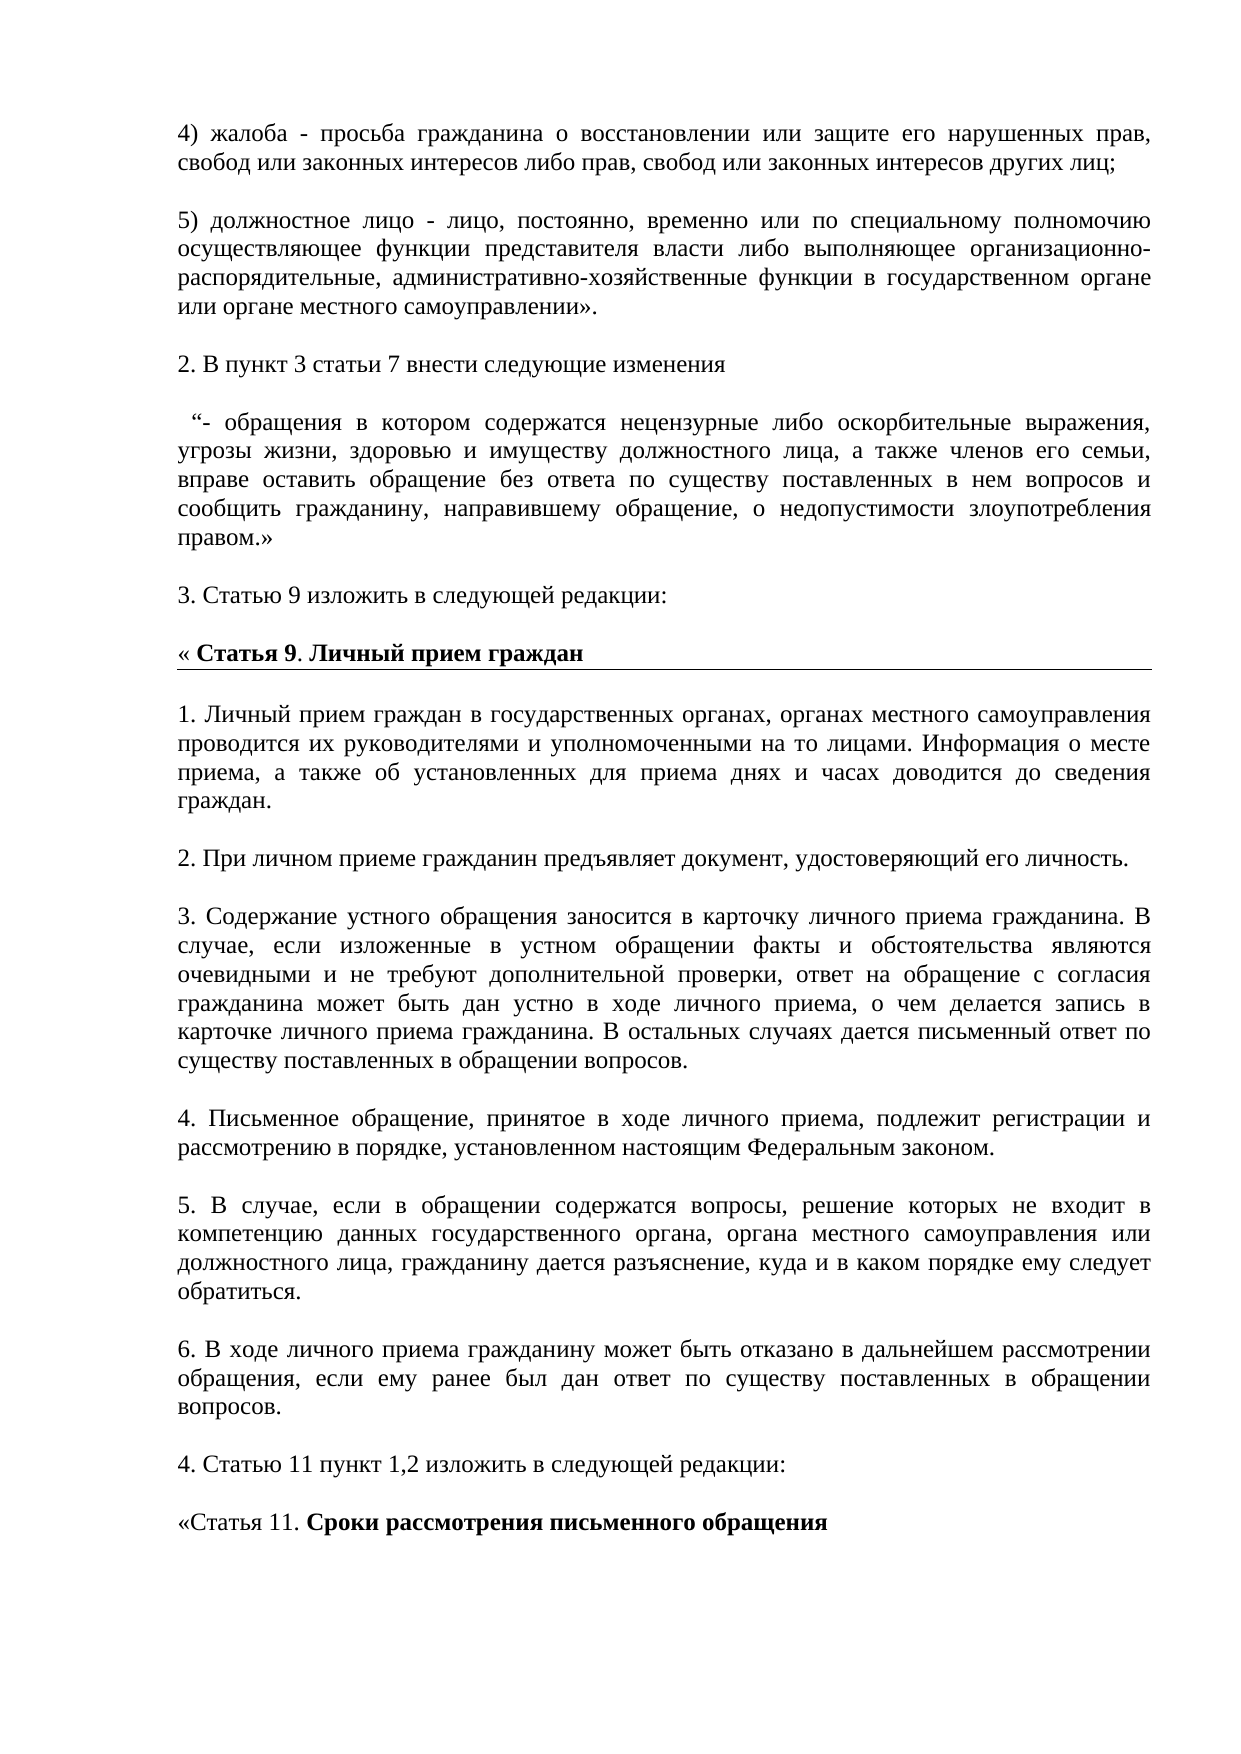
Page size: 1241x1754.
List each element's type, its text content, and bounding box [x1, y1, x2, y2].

text «Статья 11. Сроки рассмотрения письменного обращения [177, 1507, 1152, 1536]
text 2. В пункт 3 статьи 7 внести следующие изменения [177, 349, 1152, 378]
text “- обращения в котором содержатся нецензурные либо оскорбительные выражения, угрозы жизни, здоровью и имуществу должностного лица, а также членов его семьи, вправе оставить обращение без ответа по существу поставленных в нем вопросов и сообщить гражданину, направившему обращение, о недопустимости злоупотребления правом.» [177, 407, 1152, 551]
text 3. Статью 9 изложить в следующей редакции: [177, 580, 1152, 608]
text 4. Статью 11 пункт 1,2 изложить в следующей редакции: [177, 1449, 1152, 1478]
text « Статья 9. Личный прием граждан [177, 638, 1152, 669]
text 5. В случае, если в обращении содержатся вопросы, решение которых не входит в компетенцию данных государственного органа, органа местного самоуправления или должностного лица, гражданину дается разъяснение, куда и в каком порядке ему следует обратиться. [177, 1190, 1152, 1305]
text 5) должностное лицо - лицо, постоянно, временно или по специальному полномочию осуществляющее функции представителя власти либо выполняющее организационно-распорядительные, административно-хозяйственные функции в государственном органе или органе местного самоуправлении». [177, 205, 1152, 320]
text 1. Личный прием граждан в государственных органах, органах местного самоуправления проводится их руководителями и уполномоченными на то лицами. Информация о месте приема, а также об установленных для приема днях и часах доводится до сведения граждан. [177, 699, 1152, 814]
text 4. Письменное обращение, принятое в ходе личного приема, подлежит регистрации и рассмотрению в порядке, установленном настоящим Федеральным законом. [177, 1103, 1152, 1161]
text 2. При личном приеме гражданин предъявляет документ, удостоверяющий его личность. [177, 843, 1152, 872]
text 3. Содержание устного обращения заносится в карточку личного приема гражданина. В случае, если изложенные в устном обращении факты и обстоятельства являются очевидными и не требуют дополнительной проверки, ответ на обращение с согласия гражданина может быть дан устно в ходе личного приема, о чем делается запись в карточке личного приема гражданина. В остальных случаях дается письменный ответ по существу поставленных в обращении вопросов. [177, 901, 1152, 1074]
text 6. В ходе личного приема гражданину может быть отказано в дальнейшем рассмотрении обращения, если ему ранее был дан ответ по существу поставленных в обращении вопросов. [177, 1334, 1152, 1420]
text 4) жалоба - просьба гражданина о восстановлении или защите его нарушенных прав, свобод или законных интересов либо прав, свобод или законных интересов других лиц; [177, 118, 1152, 176]
